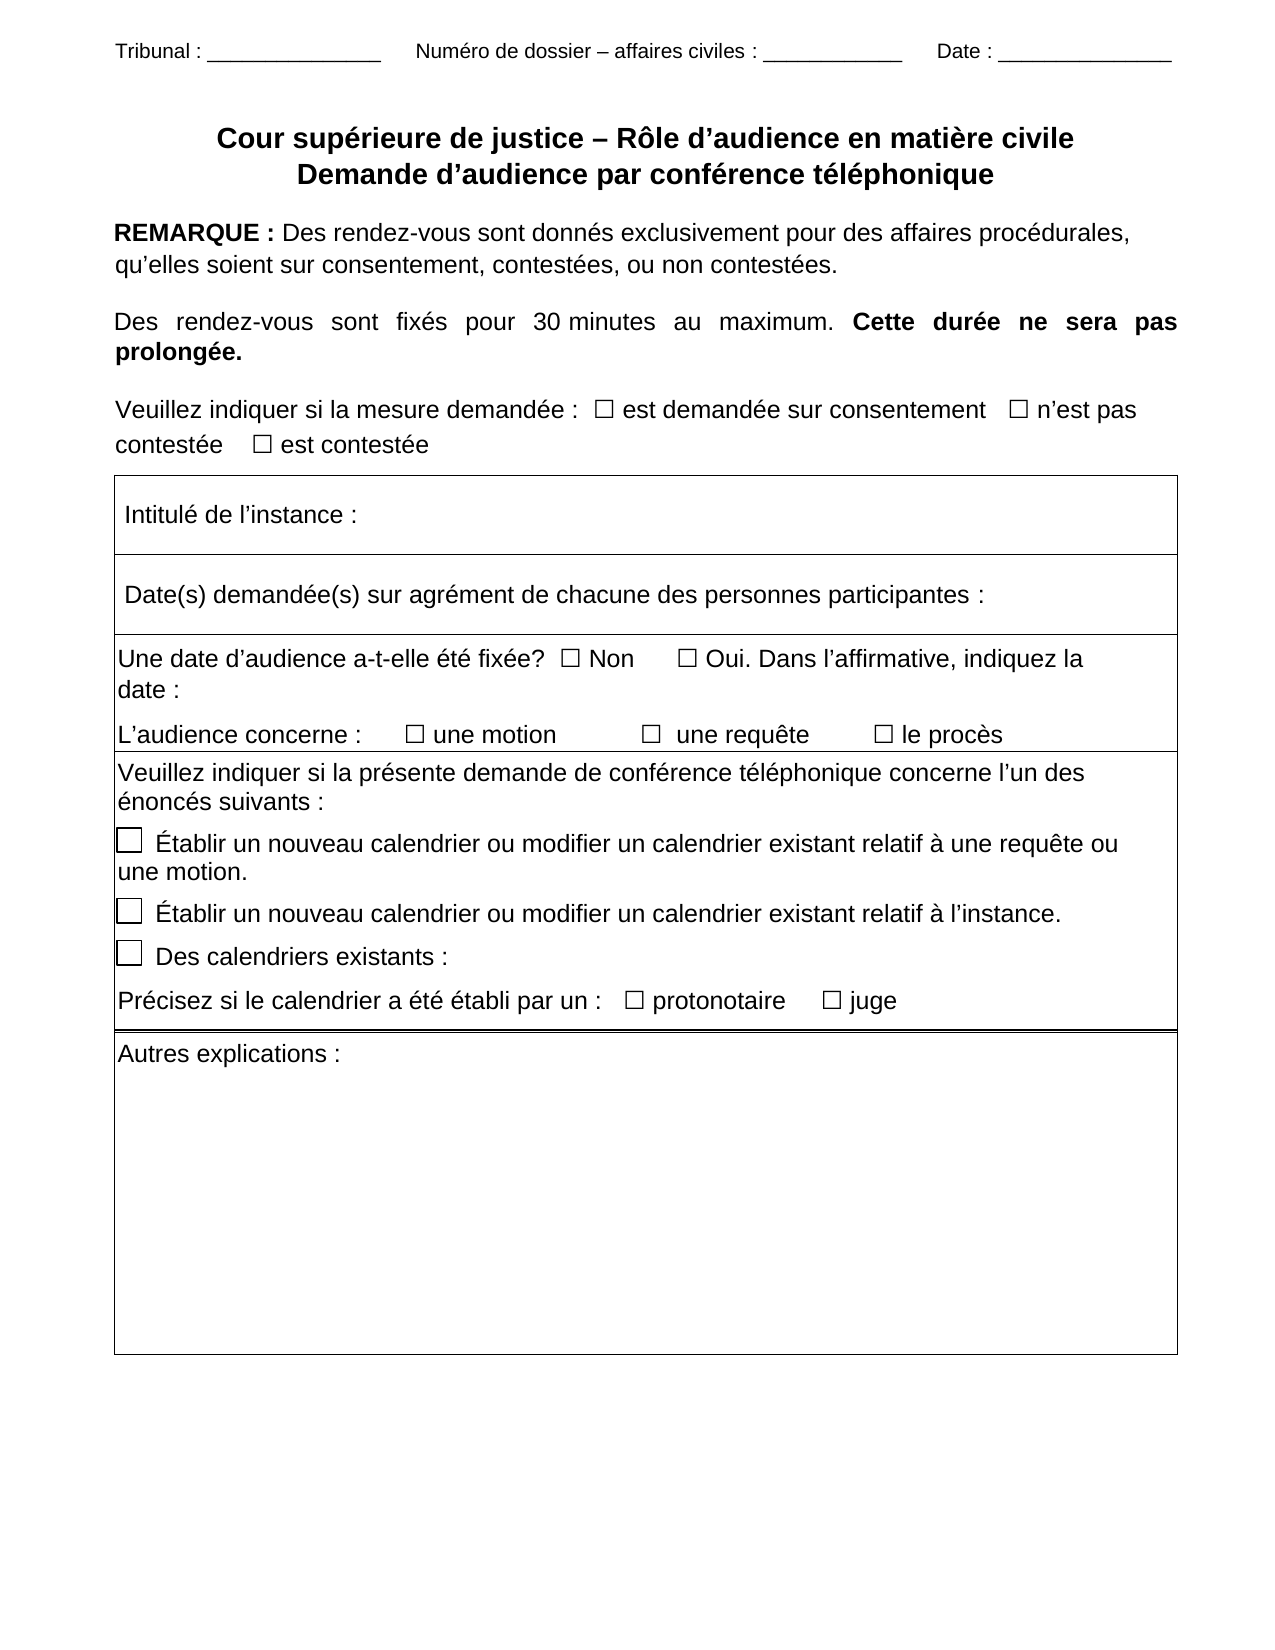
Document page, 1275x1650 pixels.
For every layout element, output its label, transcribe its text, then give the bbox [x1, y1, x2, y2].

text Cour supérieure de justice – Rôle d’audience en matière civile [114, 121, 1178, 155]
table_cell Autres explications : [115, 1033, 1177, 1354]
text Des rendez-vous sont fixés pour 30 minutes au maximum. Cette durée ne sera pas prolongée. [114, 307, 1178, 365]
text Demande d’audience par conférence téléphonique [114, 157, 1178, 191]
text REMARQUE : Des rendez-vous sont donnés exclusivement pour des affaires procédurales, qu’elles soient sur consentement, contestées, ou non contestées. [114, 218, 1193, 279]
text Tribunal : _______________ Numéro de dossier – affaires civiles : ____________ Date : _______________ [115, 38, 1178, 62]
table_cell Veuillez indiquer si la présente demande de conférence téléphonique concerne l’un des énoncés suivants : Établir un nouveau calendrier ou modifier un calendrier existant relatif à une requête ou une motion. Établir un nouveau calendrier ou modifier un calendrier existant relatif à l’instance. Des calendriers existants : Précisez si le calendrier a été établi par un : protonotaire juge [115, 752, 1177, 1029]
table_cell Une date d’audience a-t-elle été fixée? Non Oui. Dans l’affirmative, indiquez la date : L’audience concerne : une motion une requête le procès [115, 635, 1177, 751]
table_header Intitulé de l’instance : [115, 476, 1177, 554]
text Veuillez indiquer si la mesure demandée : est demandée sur consentement n’est pas contestée est contestée [115, 391, 1178, 461]
table_cell Date(s) demandée(s) sur agrément de chacune des personnes participantes : [115, 555, 1177, 634]
